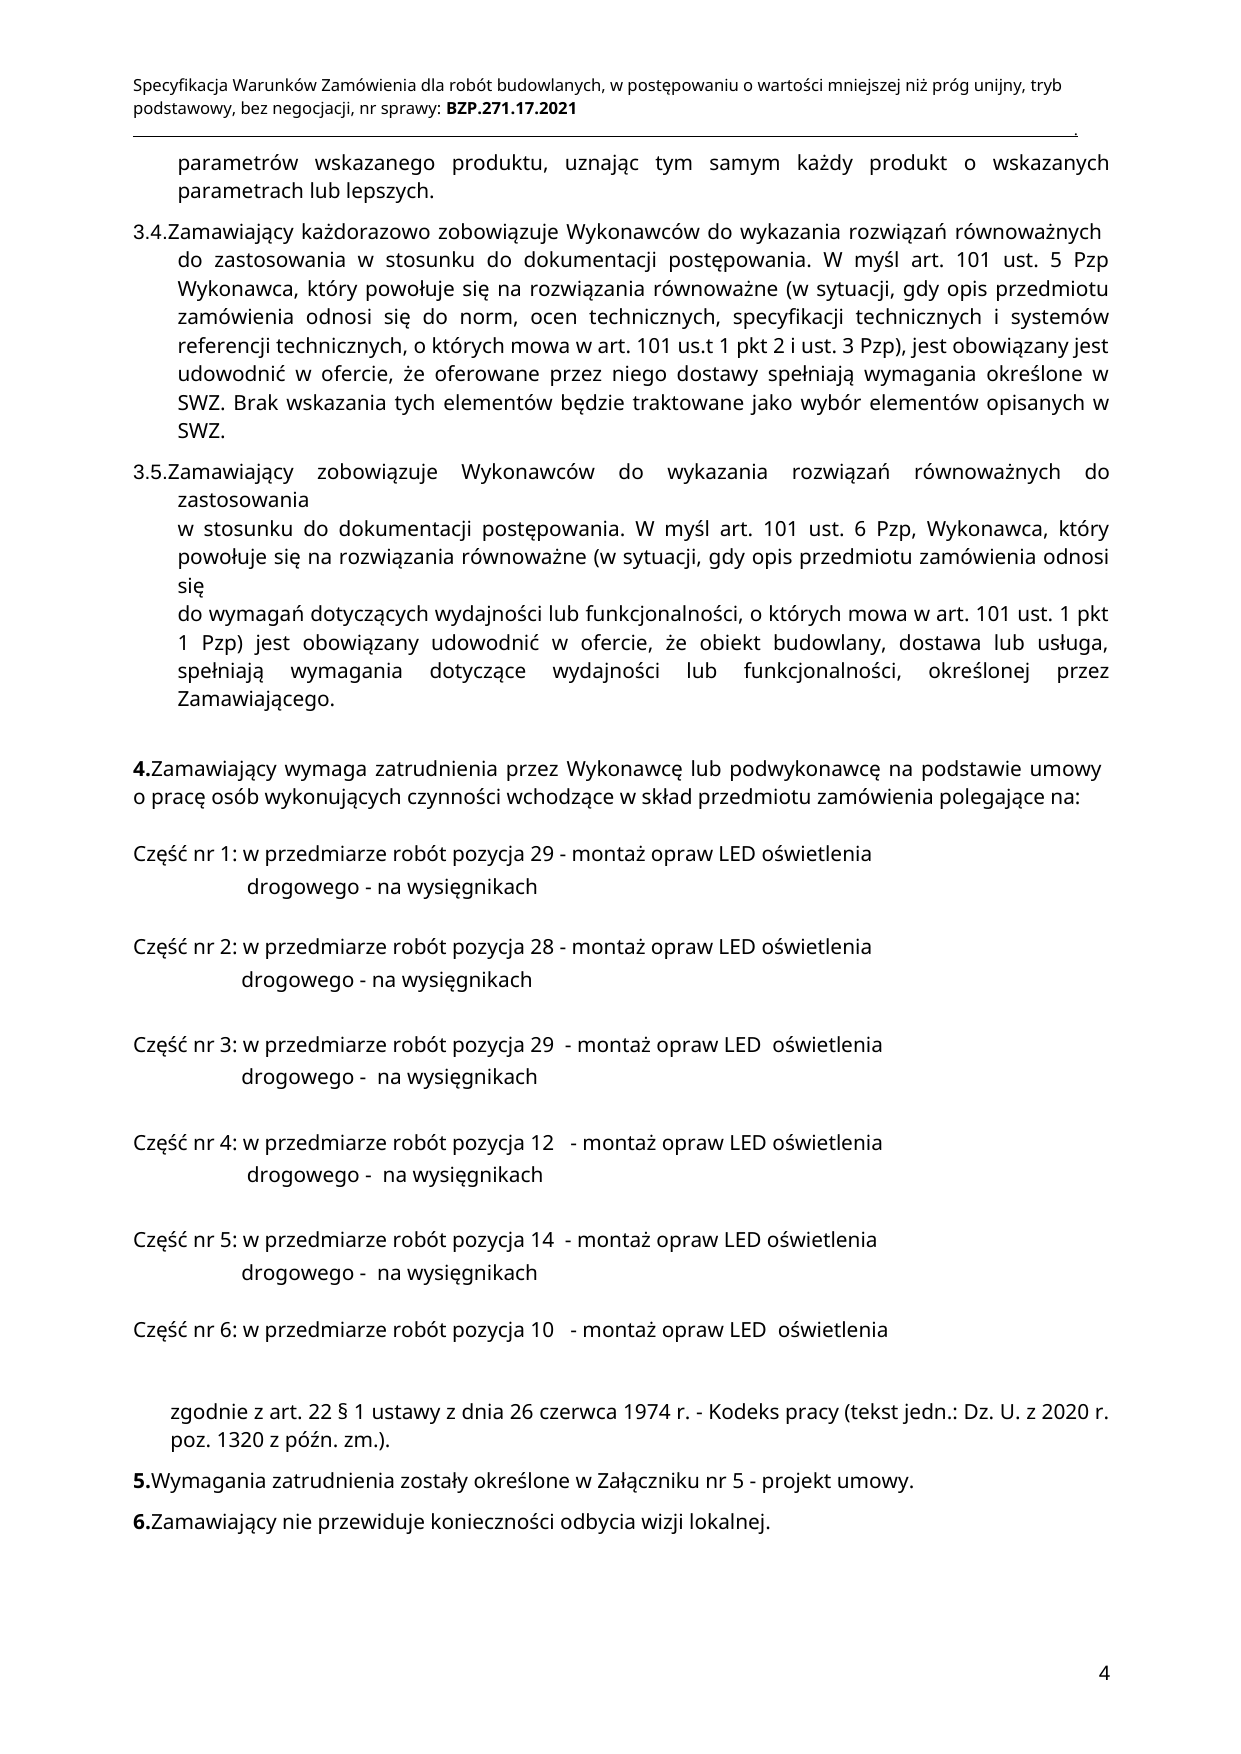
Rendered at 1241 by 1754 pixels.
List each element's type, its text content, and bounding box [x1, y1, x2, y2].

text drogowego - na wysięgnikach [133, 1160, 1110, 1189]
list Zamawiający zobowiązuje Wykonawców do wykazania rozwiązań równoważnych do zastosowania w stosunku do dokumentacji postępowania. W myśl art. 101 ust. 6 Pzp, Wykonawca, który powołuje się na rozwiązania równoważne (w sytuacji, gdy opis przedmiotu zamówienia odnosi się do wymagań dotyczących wydajności lub funkcjonalności, o których mowa w art. 101 ust. 1 pkt 1 Pzp) jest obowiązany udowodnić w ofercie, że obiekt budowlany, dostawa lub usługa, spełniają wymagania dotyczące wydajności lub funkcjonalności, określonej przez Zamawiającego. [133, 457, 1110, 713]
text Część nr 1: w przedmiarze robót pozycja 29 - montaż opraw LED oświetlenia [133, 839, 1110, 868]
list drogowego - na wysięgnikach [133, 1258, 1110, 1287]
text Część nr 5: w przedmiarze robót pozycja 14 - montaż opraw LED oświetlenia [133, 1226, 1110, 1254]
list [133, 148, 1110, 204]
list Zamawiający każdorazowo zobowiązuje Wykonawców do wykazania rozwiązań równoważnych do zastosowania w stosunku do dokumentacji postępowania. W myśl art. 101 ust. 5 Pzp Wykonawca, który powołuje się na rozwiązania równoważne (w sytuacji, gdy opis przedmiotu zamówienia odnosi się do norm, ocen technicznych, specyfikacji technicznych i systemów referencji technicznych, o których mowa w art. 101 us.t 1 pkt 2 i ust. 3 Pzp), jest obowiązany jest udowodnić w ofercie, że oferowane przez niego dostawy spełniają wymagania określone w SWZ. Brak wskazania tych elementów będzie traktowane jako wybór elementów opisanych w SWZ. [133, 217, 1110, 444]
text Część nr 3: w przedmiarze robót pozycja 29 - montaż opraw LED oświetlenia [133, 1030, 1110, 1058]
text drogowego - na wysięgnikach [133, 872, 1110, 900]
list Wymagania zatrudnienia zostały określone w Załączniku nr 5 - projekt umowy. [133, 1466, 1110, 1495]
list Zamawiający nie przewiduje konieczności odbycia wizji lokalnej. [133, 1507, 1110, 1536]
text drogowego - na wysięgnikach [133, 1062, 1110, 1091]
text Część nr 2: w przedmiarze robót pozycja 28 - montaż opraw LED oświetlenia [133, 932, 1110, 961]
text Część nr 4: w przedmiarze robót pozycja 12 - montaż opraw LED oświetlenia [133, 1128, 1110, 1156]
list zgodnie z art. 22 § 1 ustawy z dnia 26 czerwca 1974 r. - Kodeks pracy (tekst jedn.: Dz. U. z 2020 r. poz. 1320 z późn. zm.). [170, 1397, 1110, 1454]
list Część nr 6: w przedmiarze robót pozycja 10 - montaż opraw LED oświetlenia [133, 1315, 1110, 1343]
text drogowego - na wysięgnikach [133, 965, 1110, 993]
list Zamawiający wymaga zatrudnienia przez Wykonawcę lub podwykonawcę na podstawie umowy o pracę osób wykonujących czynności wchodzące w skład przedmiotu zamówienia polegające na: [133, 754, 1110, 811]
